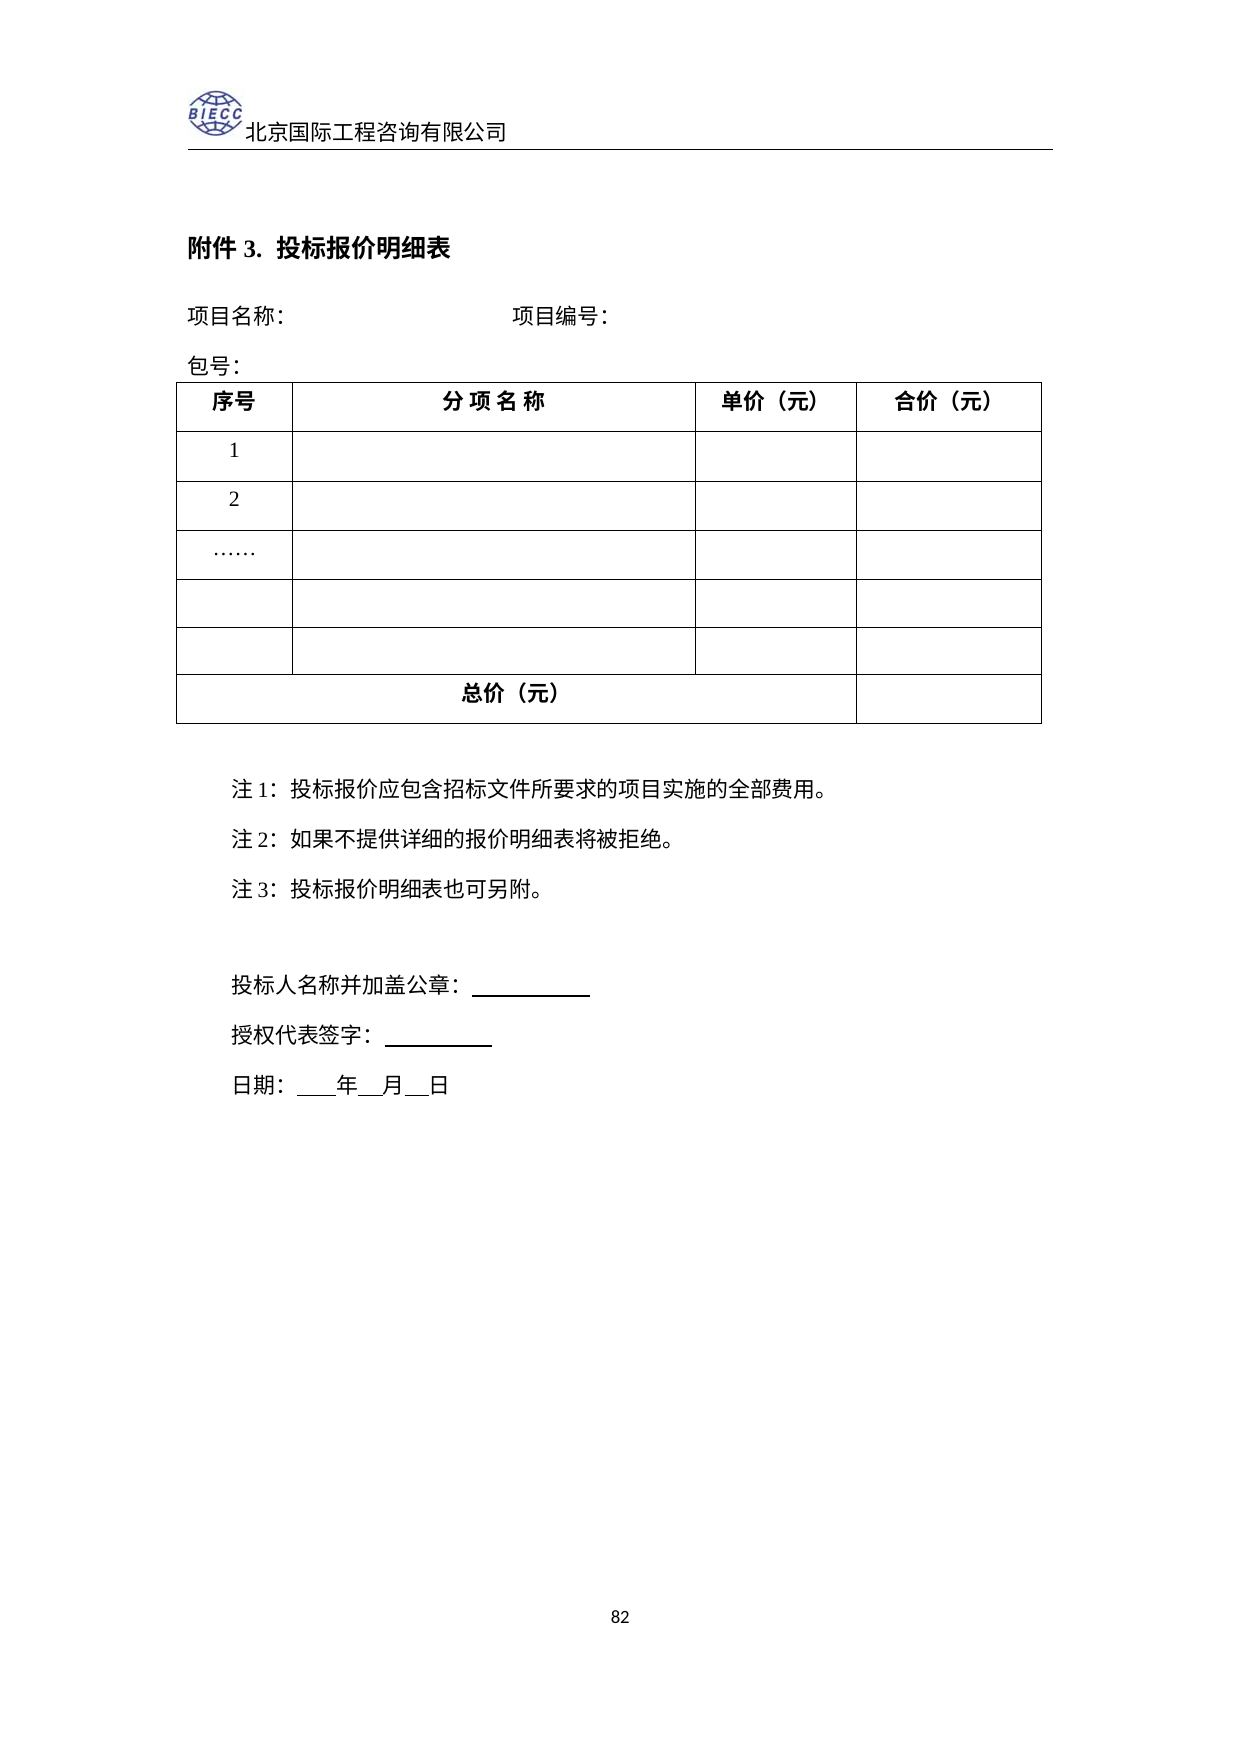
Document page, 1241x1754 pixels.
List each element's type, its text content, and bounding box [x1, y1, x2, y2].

table_cell [293, 482, 695, 530]
table_cell [857, 628, 1041, 674]
table_cell [293, 580, 695, 627]
table_header 单价（元） [696, 383, 856, 431]
list 投标报价明细表 [187, 212, 1053, 280]
table_cell [857, 531, 1041, 579]
table_cell [857, 482, 1041, 530]
table_cell 2 [177, 482, 292, 530]
table_cell [857, 580, 1041, 627]
text 日期： 年 月 日 [187, 1066, 1053, 1100]
table_header 合价（元） [857, 383, 1041, 431]
table_cell [696, 628, 856, 674]
table_cell [857, 432, 1041, 481]
text 项目名称： 项目编号： [187, 298, 1053, 332]
table_cell [177, 628, 292, 674]
text 注1：投标报价应包含招标文件所要求的项目实施的全部费用。 [187, 771, 1053, 805]
text 注3：投标报价明细表也可另附。 [187, 871, 1053, 904]
table_cell [696, 531, 856, 579]
text 授权代表签字： [187, 1017, 1053, 1051]
table_header 序号 [177, 383, 292, 431]
table_cell [293, 628, 695, 674]
text 注2：如果不提供详细的报价明细表将被拒绝。 [187, 821, 1053, 855]
table_cell [177, 580, 292, 627]
text 投标人名称并加盖公章： [187, 967, 1053, 1001]
table_cell [696, 482, 856, 530]
table_cell [293, 531, 695, 579]
table_header 分 项 名 称 [293, 383, 695, 431]
table_cell 总价（元） [177, 675, 856, 723]
table_cell [696, 432, 856, 481]
table_cell …… [177, 531, 292, 579]
table_cell [293, 432, 695, 481]
table_cell [696, 580, 856, 627]
table_cell 1 [177, 432, 292, 481]
picture [187, 88, 245, 141]
text 包号： [187, 348, 1053, 382]
table_cell [857, 675, 1041, 723]
